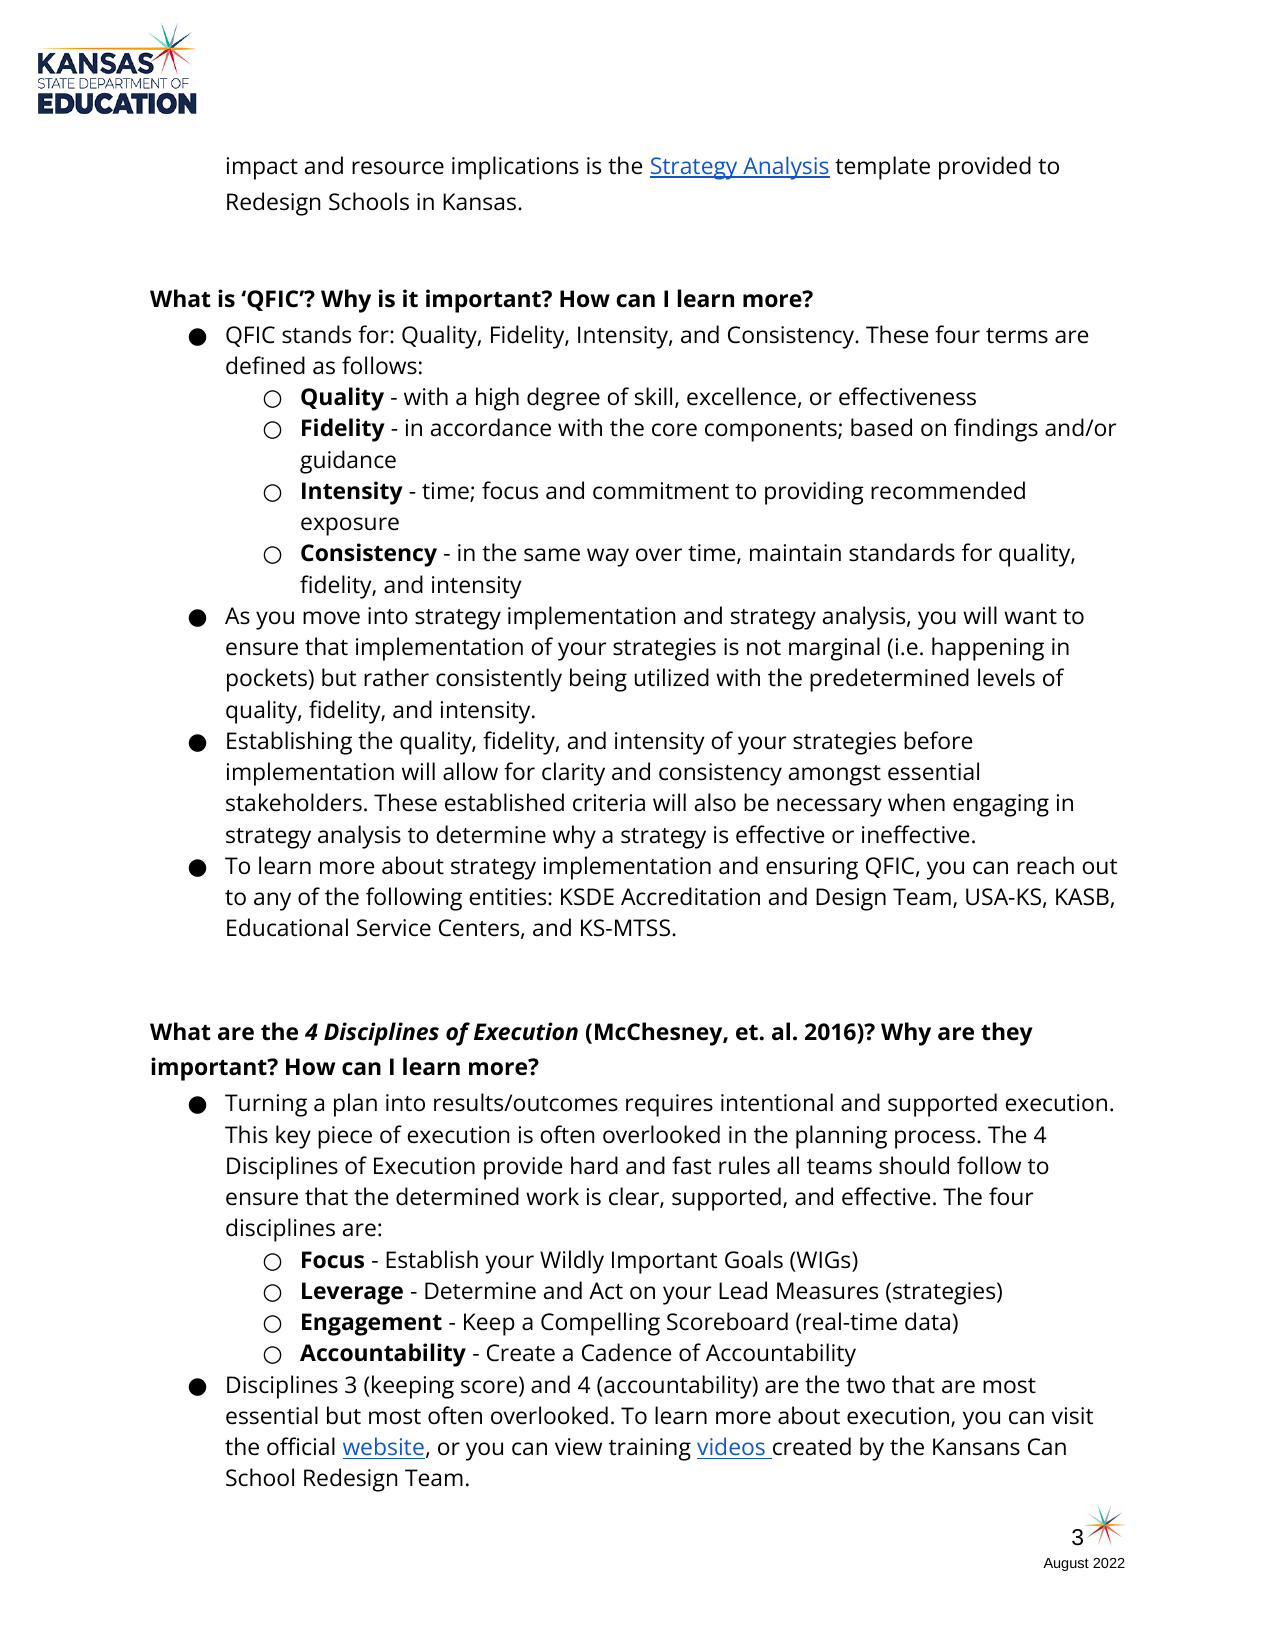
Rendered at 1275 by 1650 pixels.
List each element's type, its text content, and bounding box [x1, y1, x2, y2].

list Engagement - Keep a Compelling Scoreboard (real-time data) [262, 1306, 1125, 1337]
list Intensity - time; focus and commitment to providing recommended exposure [262, 475, 1125, 537]
list Focus - Establish your Wildly Important Goals (WIGs) [262, 1243, 1125, 1275]
list Turning a plan into results/outcomes requires intentional and supported execution. This key piece of execution is often overlooked in the planning process. The 4 Disciplines of Execution provide hard and fast rules all teams should follow to ensure that the determined work is clear, supported, and effective. The four disciplines are: [187, 1087, 1125, 1243]
text What is ‘QFIC’? Why is it important? How can I learn more? [150, 283, 1125, 314]
list To learn more about strategy implementation and ensuring QFIC, you can reach out to any of the following entities: KSDE Accreditation and Design Team, USA-KS, KASB, Educational Service Centers, and KS-MTSS. [187, 850, 1125, 943]
list Consistency - in the same way over time, maintain standards for quality, fidelity, and intensity [262, 537, 1125, 600]
text What are the 4 Disciplines of Execution (McChesney, et. al. 2016)? Why are they important? How can I learn more? [150, 1015, 1125, 1083]
list Quality - with a high degree of skill, excellence, or effectiveness [262, 381, 1125, 412]
list Fidelity - in accordance with the core components; based on findings and/or guidance [262, 412, 1125, 475]
list Disciplines 3 (keeping score) and 4 (accountability) are the two that are most essential but most often overlooked. To learn more about execution, you can visit the official website, or you can view training videos created by the Kansans Can School Redesign Team. [187, 1368, 1125, 1493]
list QFIC stands for: Quality, Fidelity, Intensity, and Consistency. These four terms are defined as follows: [187, 318, 1125, 381]
list Accountability - Create a Cadence of Accountability [262, 1337, 1125, 1368]
picture [3, 18, 231, 117]
list Establishing the quality, fidelity, and intensity of your strategies before implementation will allow for clarity and consistency amongst essential stakeholders. These established criteria will also be necessary when engaging in strategy analysis to determine why a strategy is effective or ineffective. [187, 725, 1125, 850]
list Leverage - Determine and Act on your Lead Measures (strategies) [262, 1275, 1125, 1306]
picture [1083, 1504, 1125, 1546]
list As you move into strategy implementation and strategy analysis, you will want to ensure that implementation of your strategies is not marginal (i.e. happening in pockets) but rather consistently being utilized with the predetermined levels of quality, fidelity, and intensity. [187, 600, 1125, 725]
